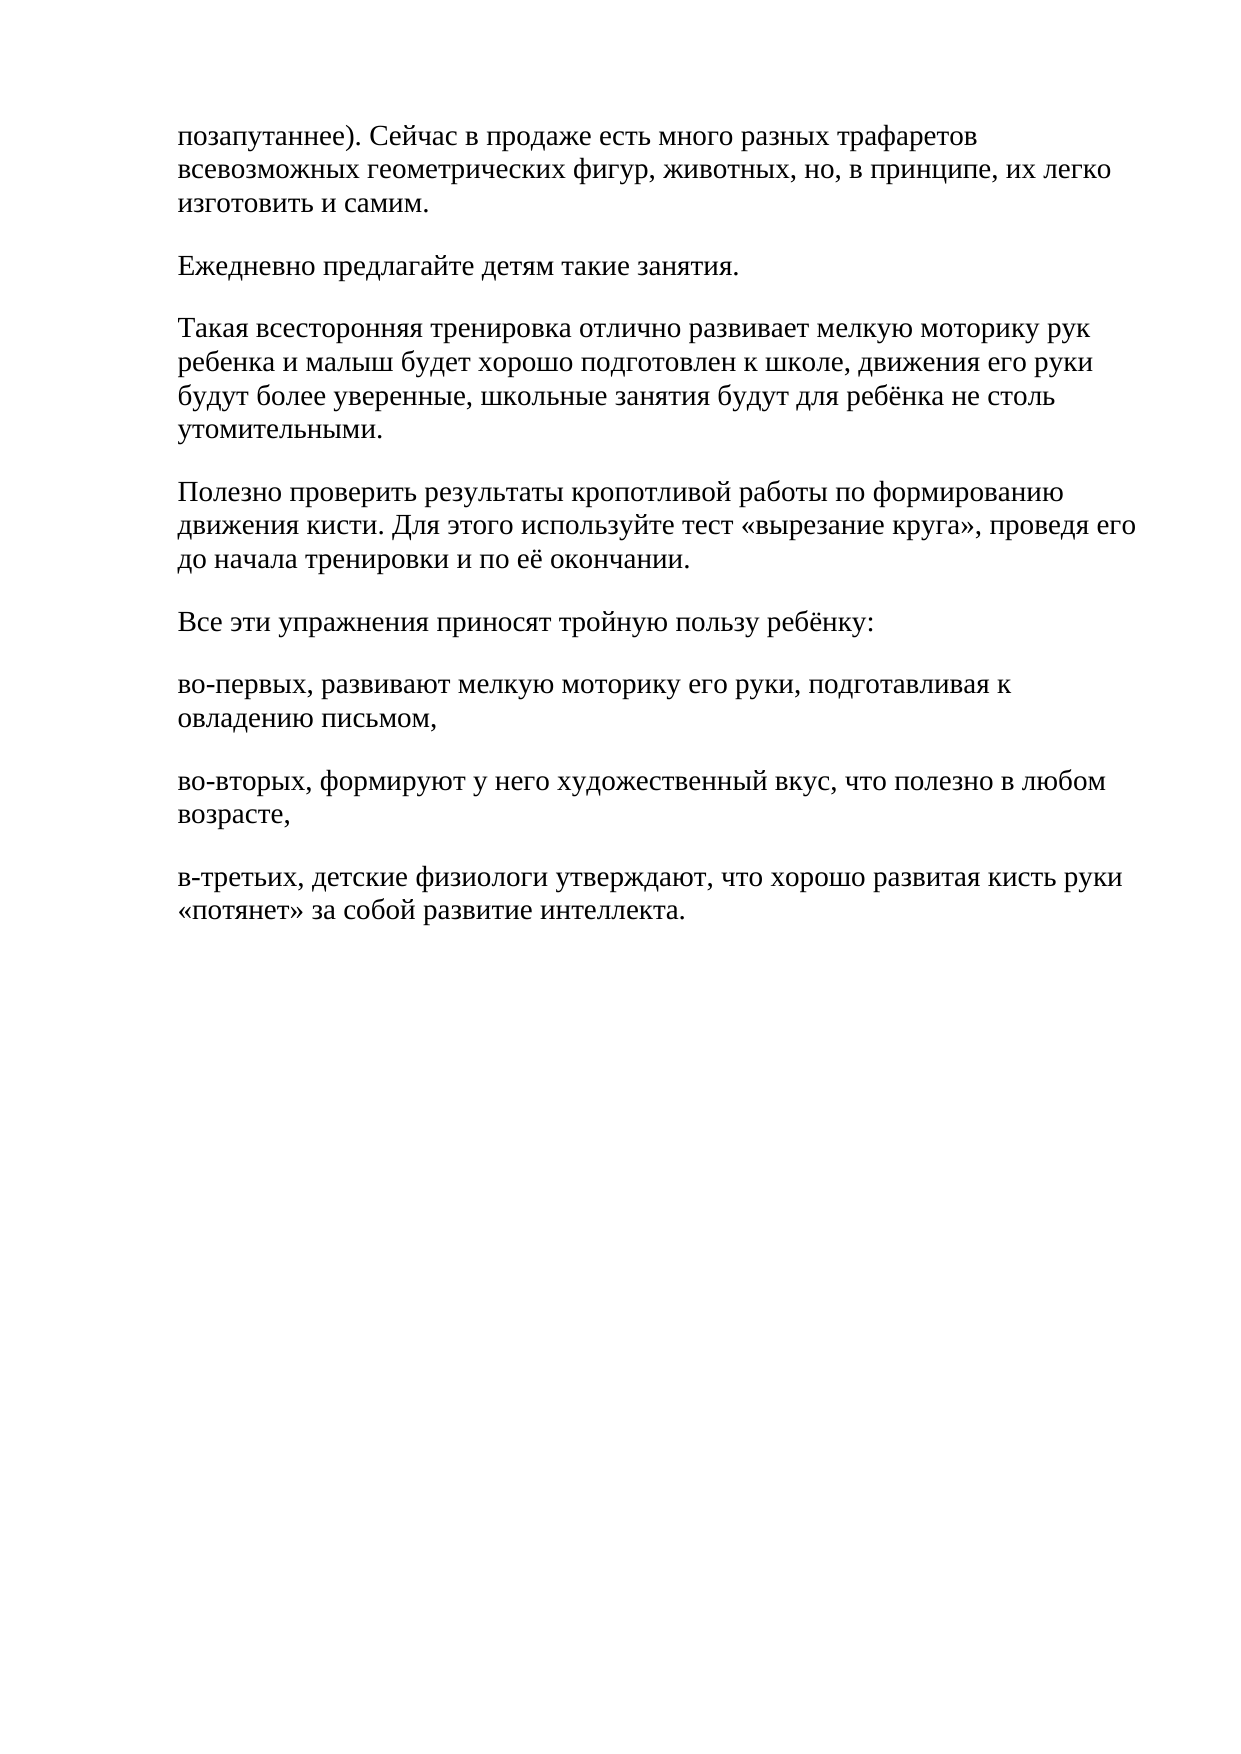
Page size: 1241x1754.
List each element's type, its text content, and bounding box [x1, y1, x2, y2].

text во-первых, развивают мелкую моторику его руки, подготавливая к овладению письмом, [177, 666, 1152, 733]
text во-вторых, формируют у него художественный вкус, что полезно в любом возрасте, [177, 763, 1152, 830]
text Ежедневно предлагайте детям такие занятия. [177, 248, 1152, 281]
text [177, 118, 1152, 219]
text Все эти упражнения приносят тройную пользу ребёнку: [177, 604, 1152, 637]
text в-третьих, детские физиологи утверждают, что хорошо развитая кисть руки «потянет» за собой развитие интеллекта. [177, 859, 1152, 926]
text Полезно проверить результаты кропотливой работы по формированию движения кисти. Для этого используйте тест «вырезание круга», проведя его до начала тренировки и по её окончании. [177, 474, 1152, 574]
text Такая всесторонняя тренировка отлично развивает мелкую моторику рук ребенка и малыш будет хорошо подготовлен к школе, движения его руки будут более уверенные, школьные занятия будут для ребёнка не столь утомительными. [177, 311, 1152, 445]
